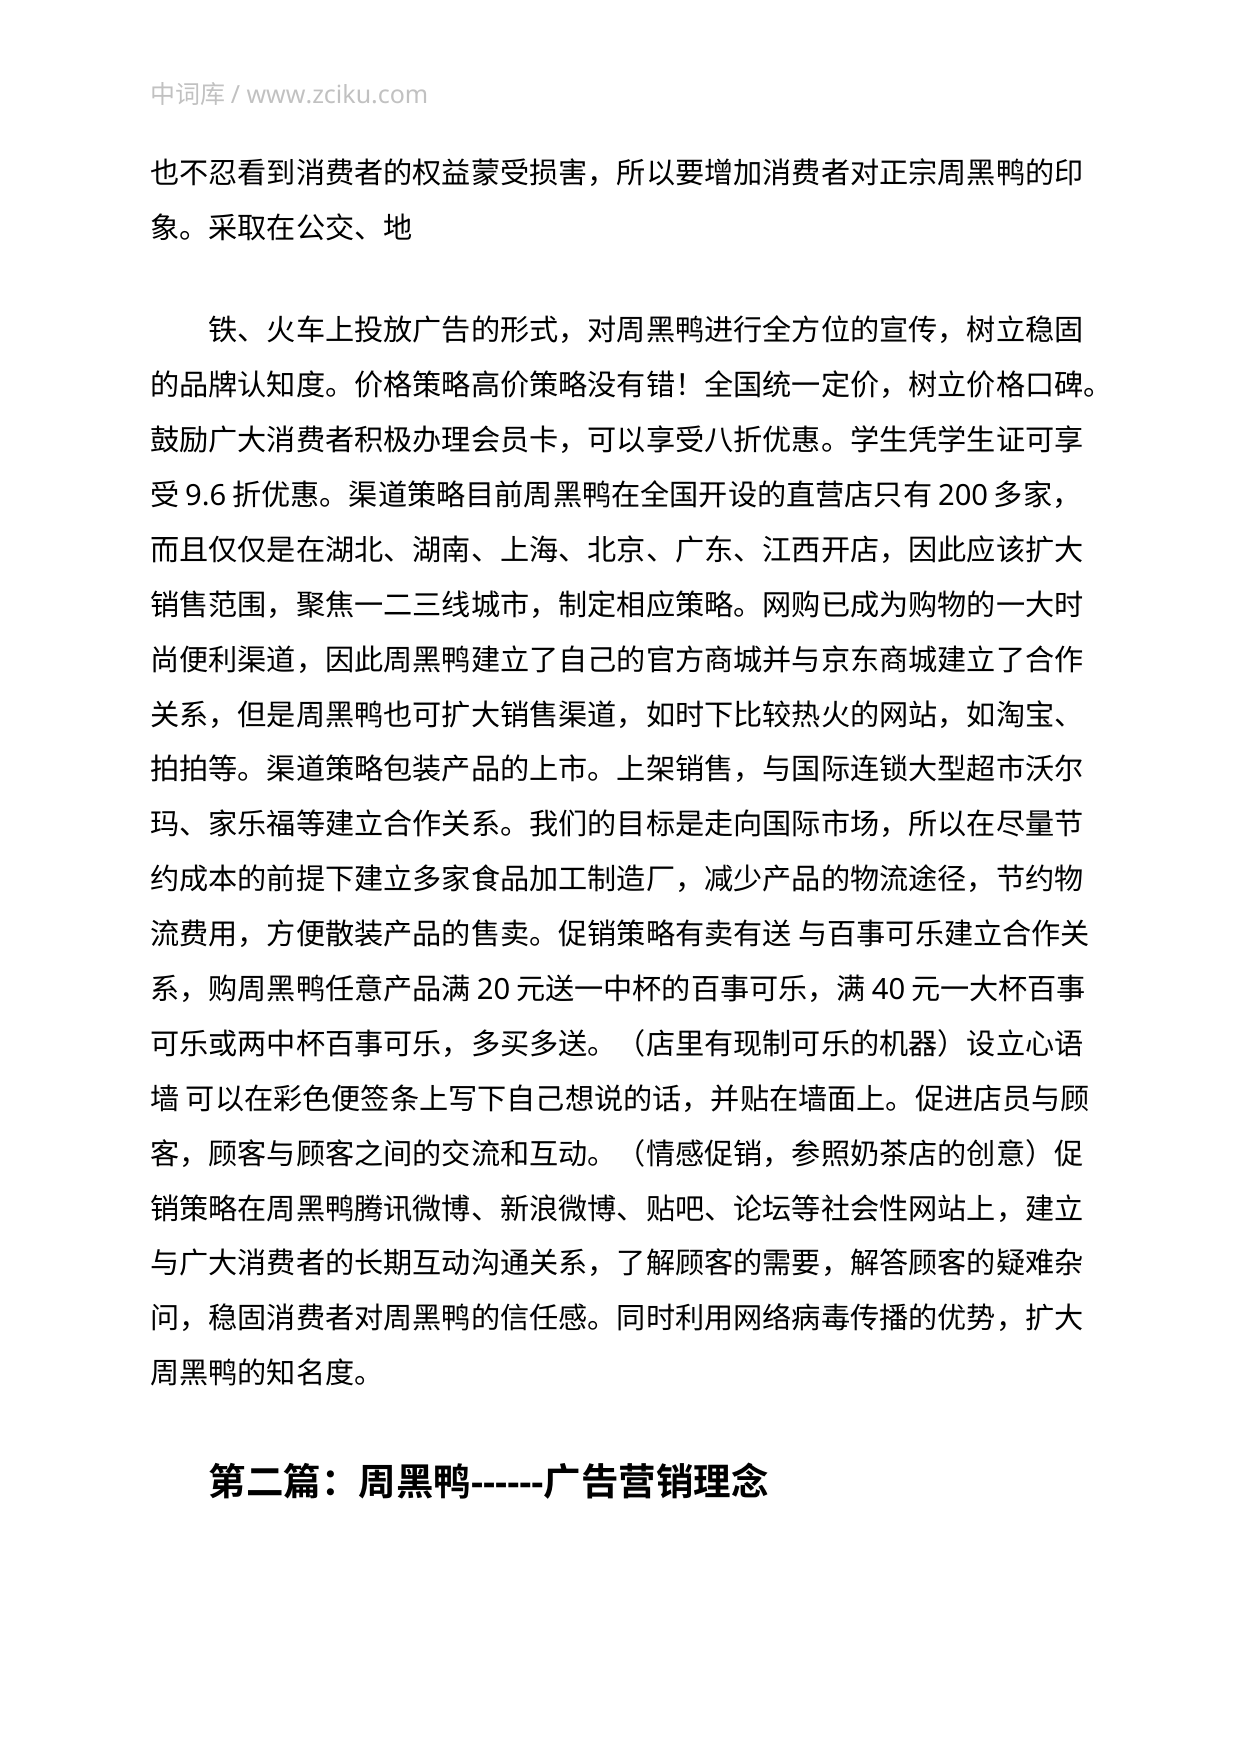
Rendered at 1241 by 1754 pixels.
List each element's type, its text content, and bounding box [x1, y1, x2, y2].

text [150, 150, 1090, 247]
text 铁、火车上投放广告的形式，对周黑鸭进行全方位的宣传，树立稳固的品牌认知度。价格策略高价策略没有错！全国统一定价，树立价格口碑。鼓励广大消费者积极办理会员卡，可以享受八折优惠。学生凭学生证可享受9.6折优惠。渠道策略目前周黑鸭在全国开设的直营店只有200多家，而且仅仅是在湖北、湖南、上海、北京、广东、江西开店，因此应该扩大销售范围，聚焦一二三线城市，制定相应策略。网购已成为购物的一大时尚便利渠道，因此周黑鸭建立了自己的官方商城并与京东商城建立了合作关系，但是周黑鸭也可扩大销售渠道，如时下比较热火的网站，如淘宝、拍拍等。渠道策略包装产品的上市。上架销售，与国际连锁大型超市沃尔玛、家乐福等建立合作关系。我们的目标是走向国际市场，所以在尽量节约成本的前提下建立多家食品加工制造厂，减少产品的物流途径，节约物流费用，方便散装产品的售卖。促销策略有卖有送 与百事可乐建立合作关系，购周黑鸭任意产品满20元送一中杯的百事可乐，满40元一大杯百事可乐或两中杯百事可乐，多买多送。（店里有现制可乐的机器）设立心语墙 可以在彩色便签条上写下自己想说的话，并贴在墙面上。促进店员与顾客，顾客与顾客之间的交流和互动。（情感促销，参照奶茶店的创意）促销策略在周黑鸭腾讯微博、新浪微博、贴吧、论坛等社会性网站上，建立与广大消费者的长期互动沟通关系，了解顾客的需要，解答顾客的疑难杂问，稳固消费者对周黑鸭的信任感。同时利用网络病毒传播的优势，扩大周黑鸭的知名度。 [150, 307, 1090, 1392]
text 第二篇：周黑鸭------广告营销理念 [150, 1452, 1090, 1506]
